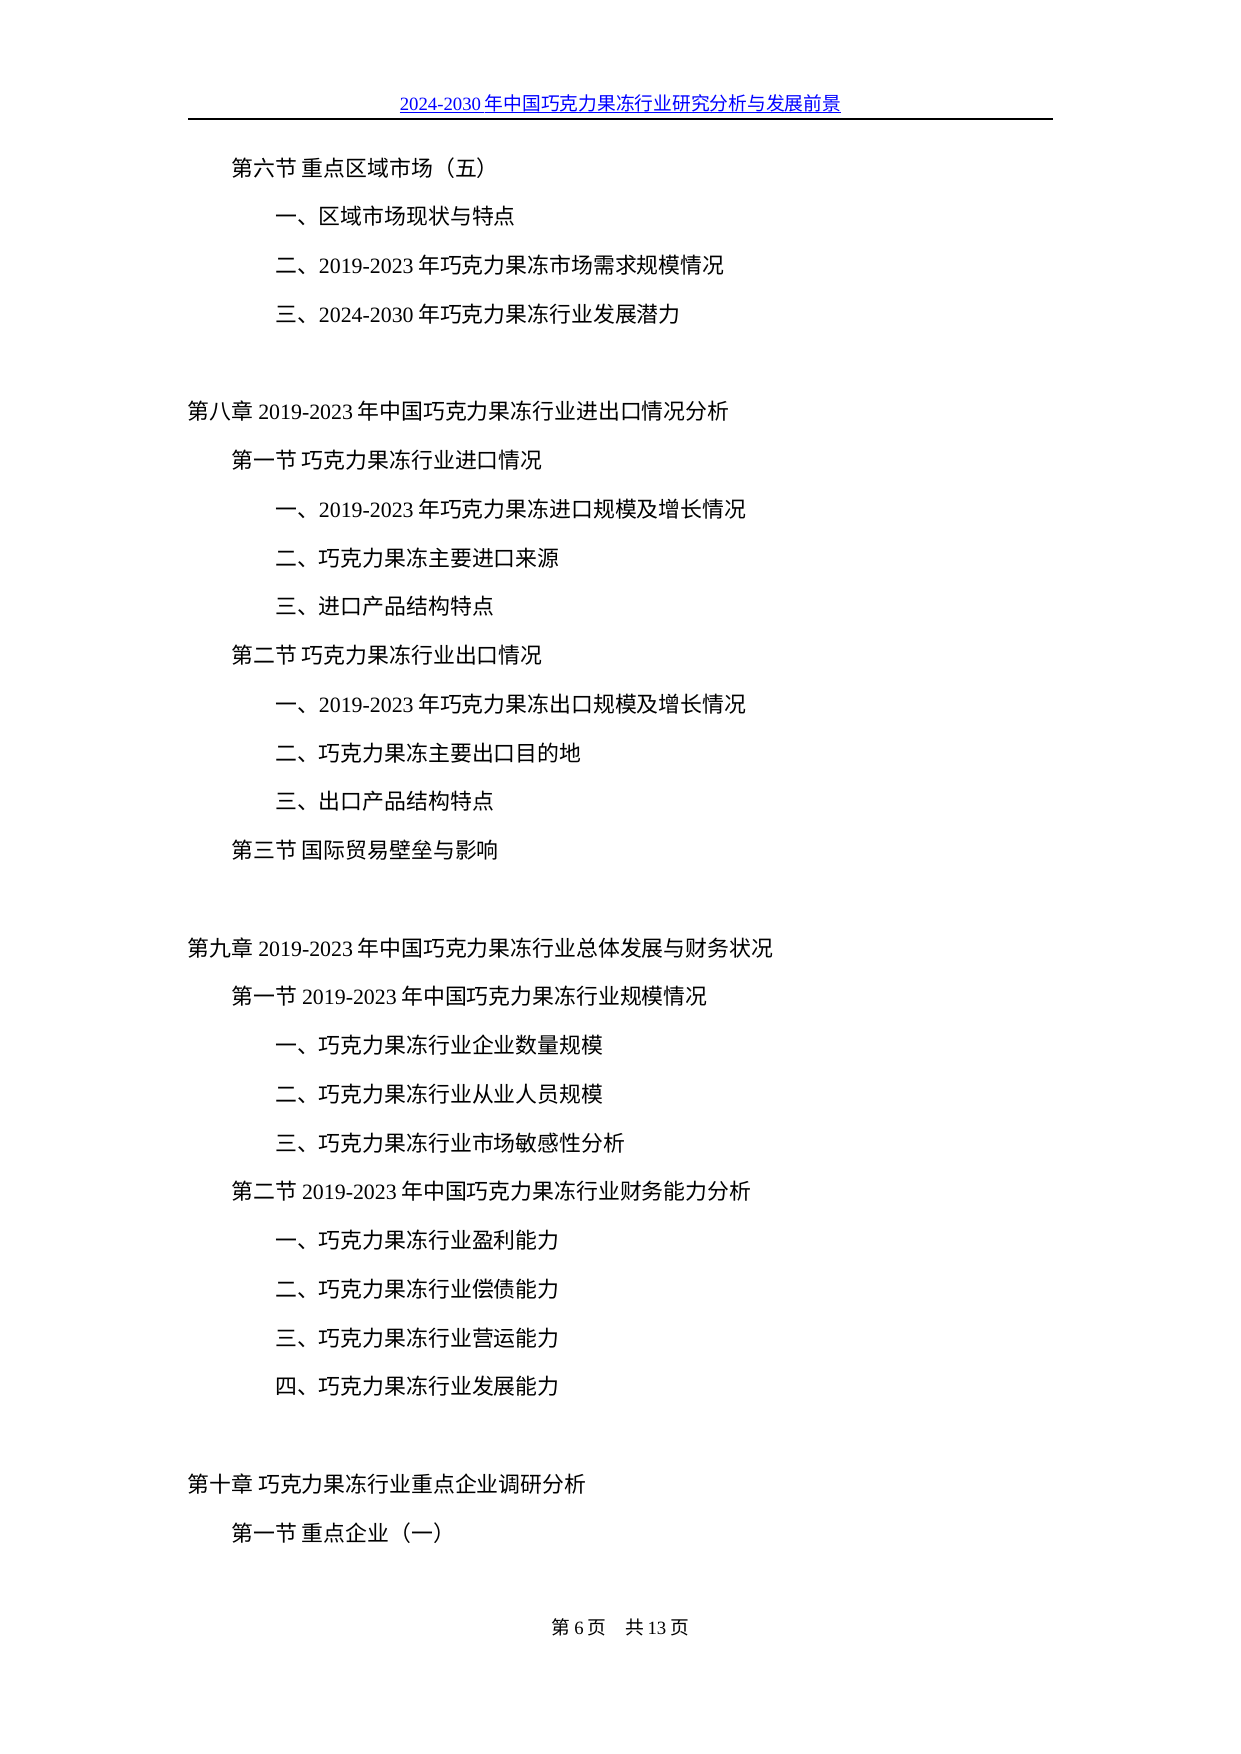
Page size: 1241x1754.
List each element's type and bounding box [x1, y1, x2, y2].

text [187, 150, 1053, 1548]
